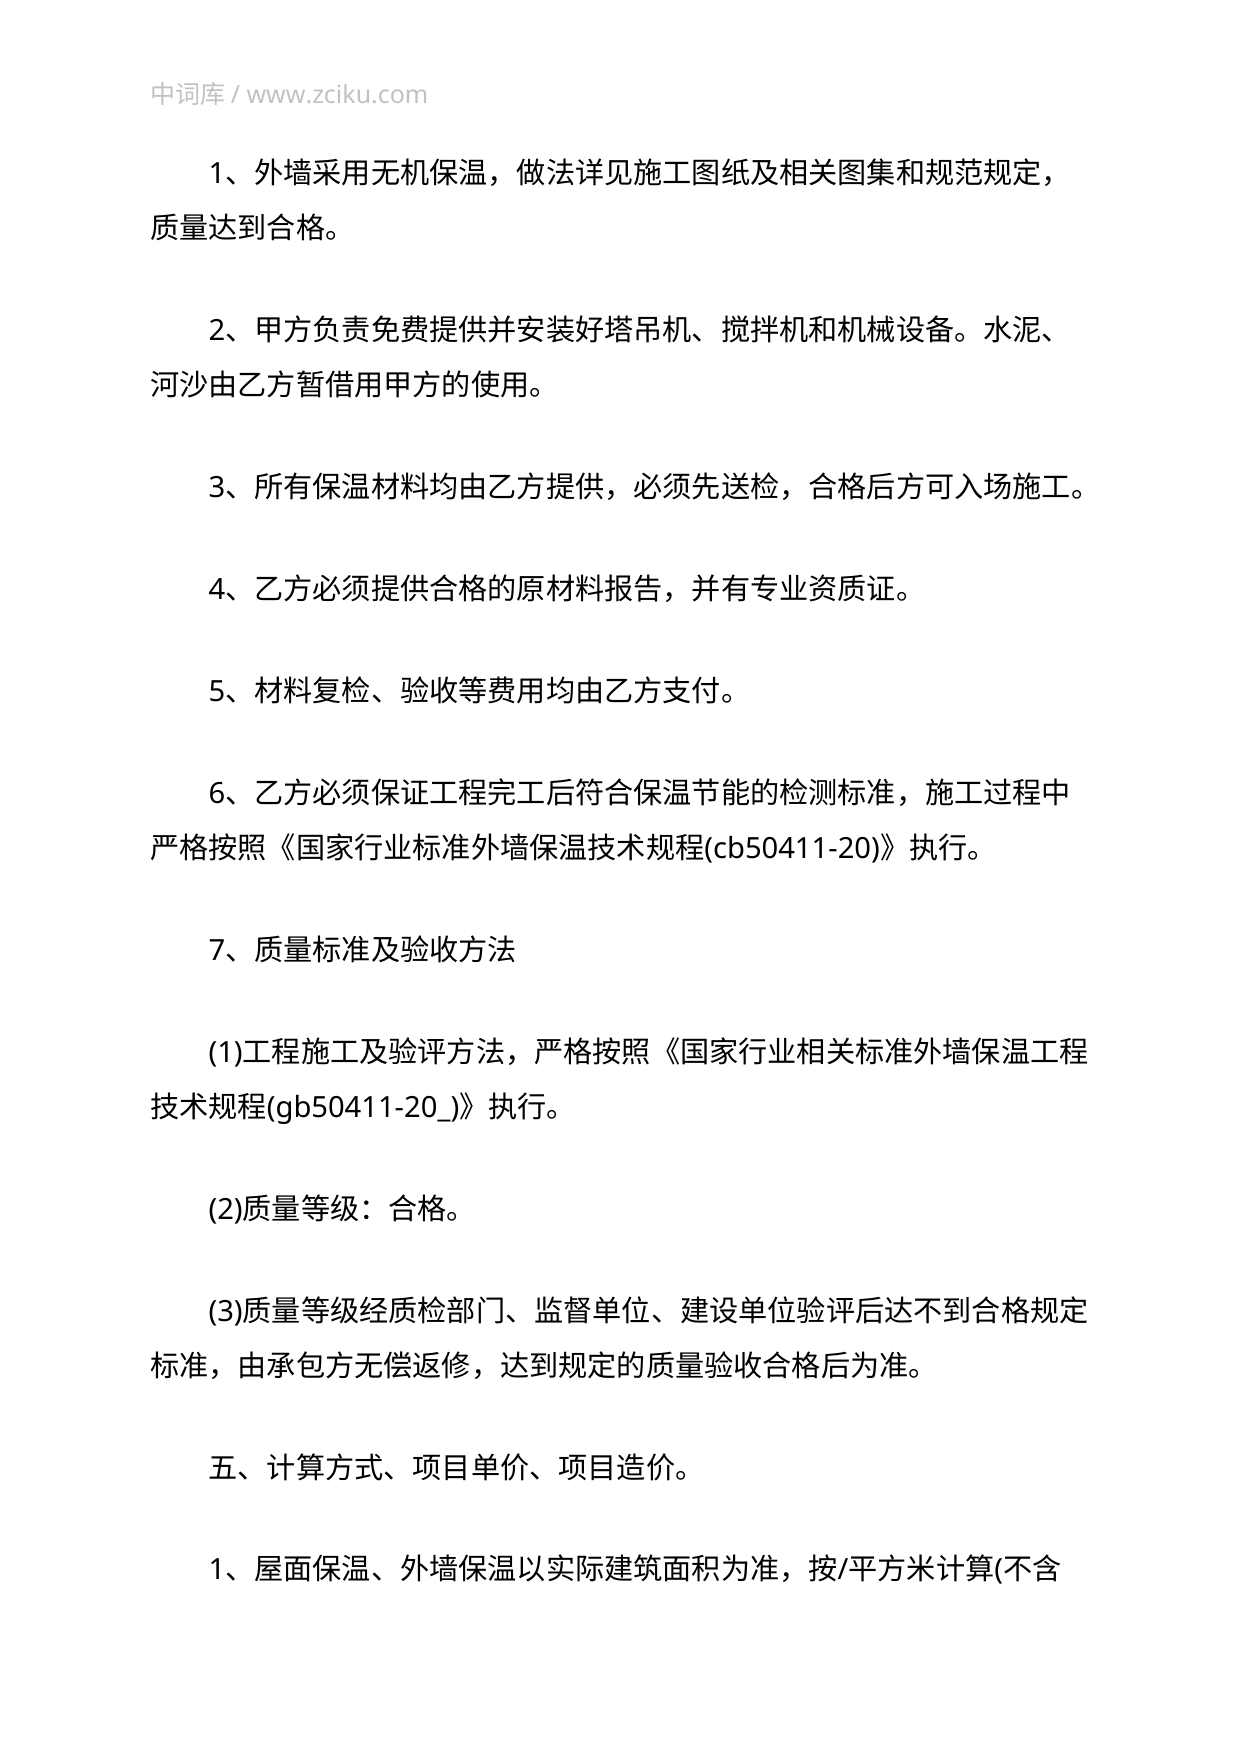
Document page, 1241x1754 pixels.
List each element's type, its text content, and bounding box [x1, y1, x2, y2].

text 5、材料复检、验收等费用均由乙方支付。 [150, 667, 1090, 710]
text 7、质量标准及验收方法 [150, 926, 1090, 969]
text 1、外墙采用无机保温，做法详见施工图纸及相关图集和规范规定，质量达到合格。 [150, 150, 1090, 247]
text (3)质量等级经质检部门、监督单位、建设单位验评后达不到合格规定标准，由承包方无偿返修，达到规定的质量验收合格后为准。 [150, 1287, 1090, 1385]
text 2、甲方负责免费提供并安装好塔吊机、搅拌机和机械设备。水泥、河沙由乙方暂借用甲方的使用。 [150, 307, 1090, 404]
text 6、乙方必须保证工程完工后符合保温节能的检测标准，施工过程中严格按照《国家行业标准外墙保温技术规程(cb50411-20)》执行。 [150, 769, 1090, 867]
text 3、所有保温材料均由乙方提供，必须先送检，合格后方可入场施工。 [150, 463, 1090, 506]
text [150, 1546, 1090, 1588]
text (1)工程施工及验评方法，严格按照《国家行业相关标准外墙保温工程技术规程(gb50411-20_)》执行。 [150, 1028, 1090, 1126]
text (2)质量等级：合格。 [150, 1185, 1090, 1228]
text 五、计算方式、项目单价、项目造价。 [150, 1444, 1090, 1486]
text 4、乙方必须提供合格的原材料报告，并有专业资质证。 [150, 566, 1090, 608]
